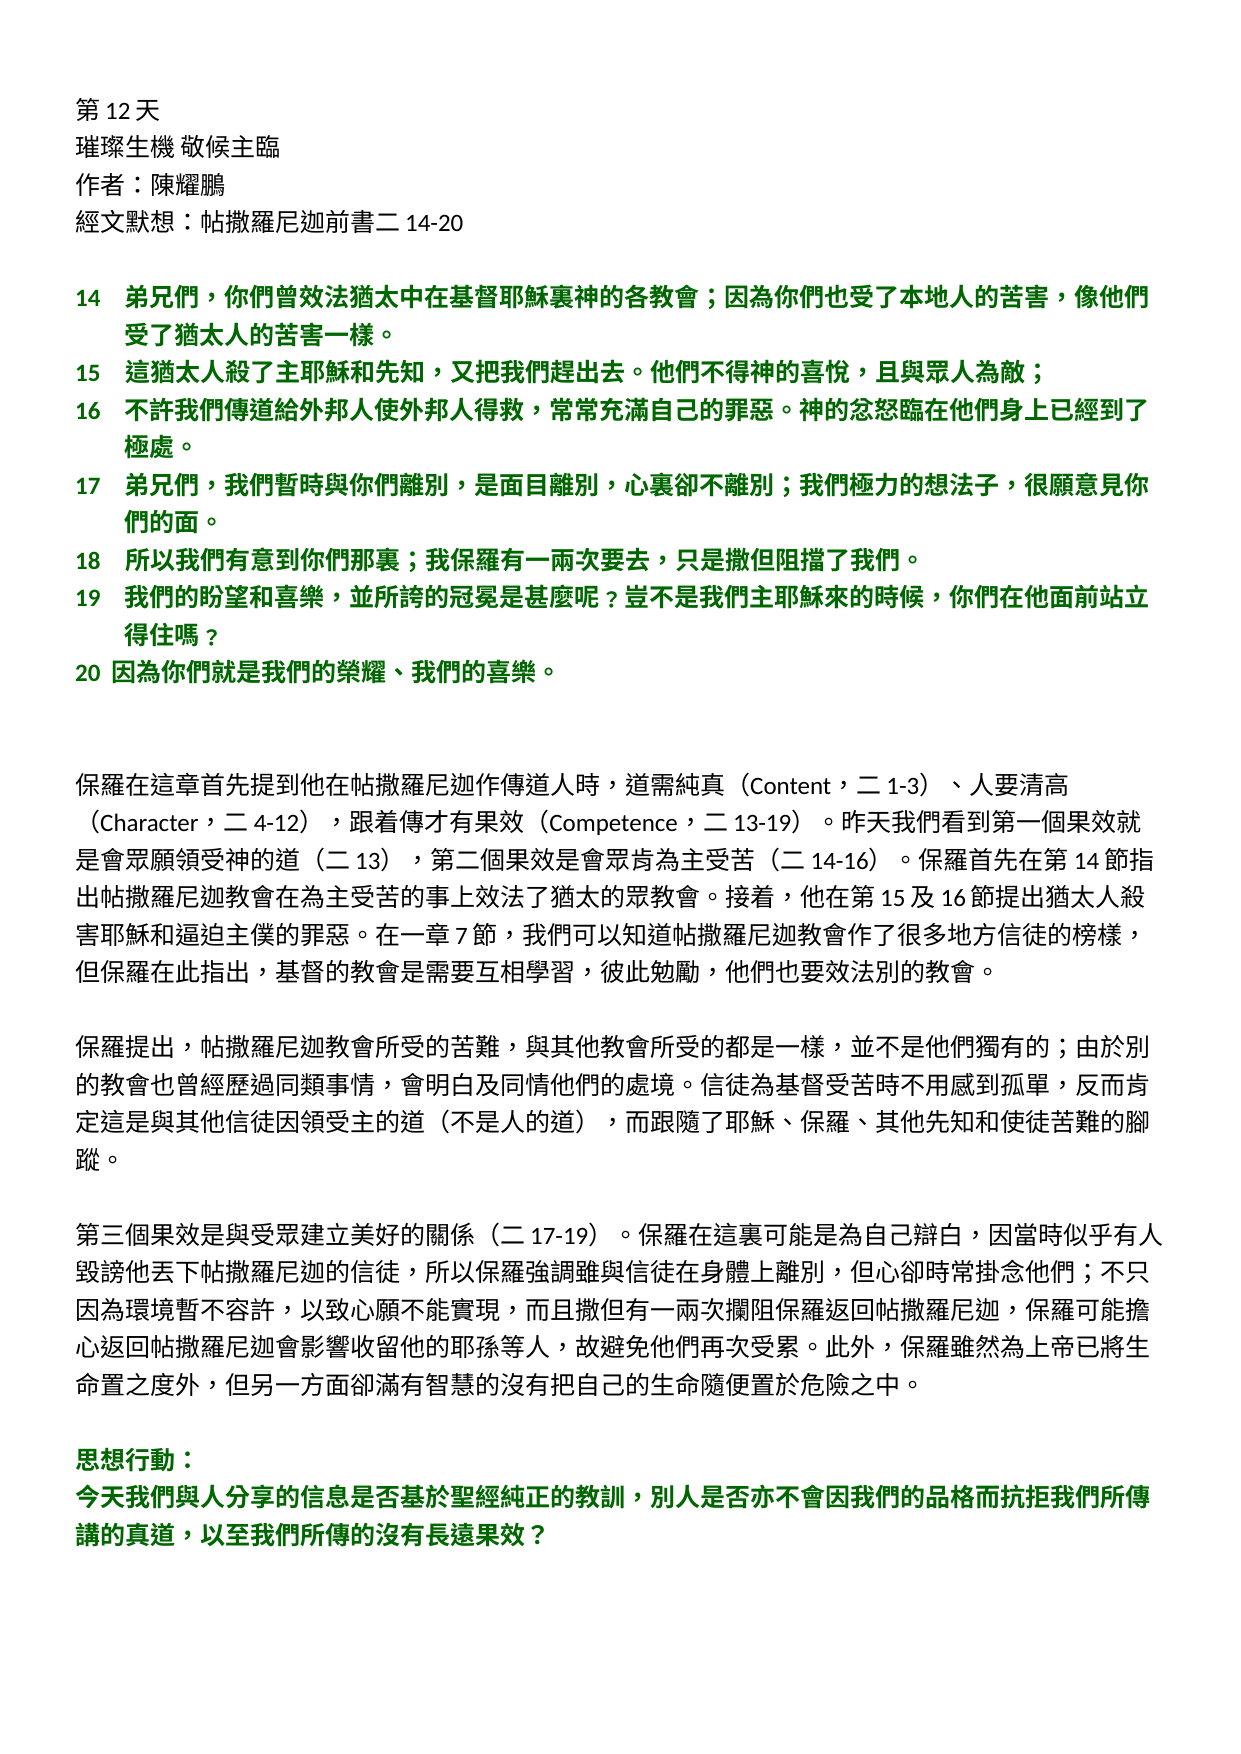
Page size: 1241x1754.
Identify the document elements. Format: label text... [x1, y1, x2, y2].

text 18 所以我們有意到你們那裏；我保羅有一兩次要去，只是撒但阻擋了我們。 [75, 539, 1165, 577]
text 保羅在這章首先提到他在帖撒羅尼迦作傳道人時，道需純真（Content，二1-3）、人要清高（Character，二4-12），跟着傳才有果效（Competence，二13-19）。昨天我們看到第一個果效就是會眾願領受神的道（二13），第二個果效是會眾肯為主受苦（二14-16）。保羅首先在第14節指出帖撒羅尼迦教會在為主受苦的事上效法了猶太的眾教會。接着，他在第15及16節提出猶太人殺害耶穌和逼迫主僕的罪惡。在一章7節，我們可以知道帖撒羅尼迦教會作了很多地方信徒的榜樣，但保羅在此指出，基督的教會是需要互相學習，彼此勉勵，他們也要效法別的教會。 [75, 764, 1165, 989]
text 今天我們與人分享的信息是否基於聖經純正的教訓，別人是否亦不會因我們的品格而抗拒我們所傳講的真道，以至我們所傳的沒有長遠果效？ [75, 1477, 1165, 1552]
text 保羅提出，帖撒羅尼迦教會所受的苦難，與其他教會所受的都是一樣，並不是他們獨有的；由於別的教會也曾經歷過同類事情，會明白及同情他們的處境。信徒為基督受苦時不用感到孤單，反而肯定這是與其他信徒因領受主的道（不是人的道），而跟隨了耶穌、保羅、其他先知和使徒苦難的腳蹤。 [75, 1027, 1165, 1177]
text 璀璨生機 敬候主臨 [75, 127, 1165, 164]
text 思想行動： [75, 1439, 1165, 1477]
text 經文默想：帖撒羅尼迦前書二14-20 [75, 202, 1165, 239]
text 17 弟兄們，我們暫時與你們離別，是面目離別，心裏卻不離別；我們極力的想法子，很願意見你們的面。 [75, 464, 1165, 539]
text 19 我們的盼望和喜樂，並所誇的冠冕是甚麼呢﹖豈不是我們主耶穌來的時候，你們在他面前站立得住嗎﹖ [75, 577, 1165, 652]
text 第三個果效是與受眾建立美好的關係（二17-19）。保羅在這裏可能是為自己辯白，因當時似乎有人毀謗他丟下帖撒羅尼迦的信徒，所以保羅強調雖與信徒在身體上離別，但心卻時常掛念他們；不只因為環境暫不容許，以致心願不能實現，而且撒但有一兩次攔阻保羅返回帖撒羅尼迦，保羅可能擔心返回帖撒羅尼迦會影響收留他的耶孫等人，故避免他們再次受累。此外，保羅雖然為上帝已將生命置之度外，但另一方面卻滿有智慧的沒有把自己的生命隨便置於危險之中。 [75, 1214, 1165, 1402]
text 15 這猶太人殺了主耶穌和先知，又把我們趕出去。他們不得神的喜悅，且與眾人為敵； [75, 352, 1165, 389]
text 14 弟兄們，你們曾效法猶太中在基督耶穌裏神的各教會；因為你們也受了本地人的苦害，像他們受了猶太人的苦害一樣。 [75, 277, 1165, 352]
text 第12天 [75, 89, 1165, 127]
text 20 因為你們就是我們的榮耀、我們的喜樂。 [75, 652, 1165, 689]
text 作者：陳耀鵬 [75, 164, 1165, 202]
text 16 不許我們傳道給外邦人使外邦人得救，常常充滿自己的罪惡。神的忿怒臨在他們身上已經到了極處。 [75, 389, 1165, 464]
